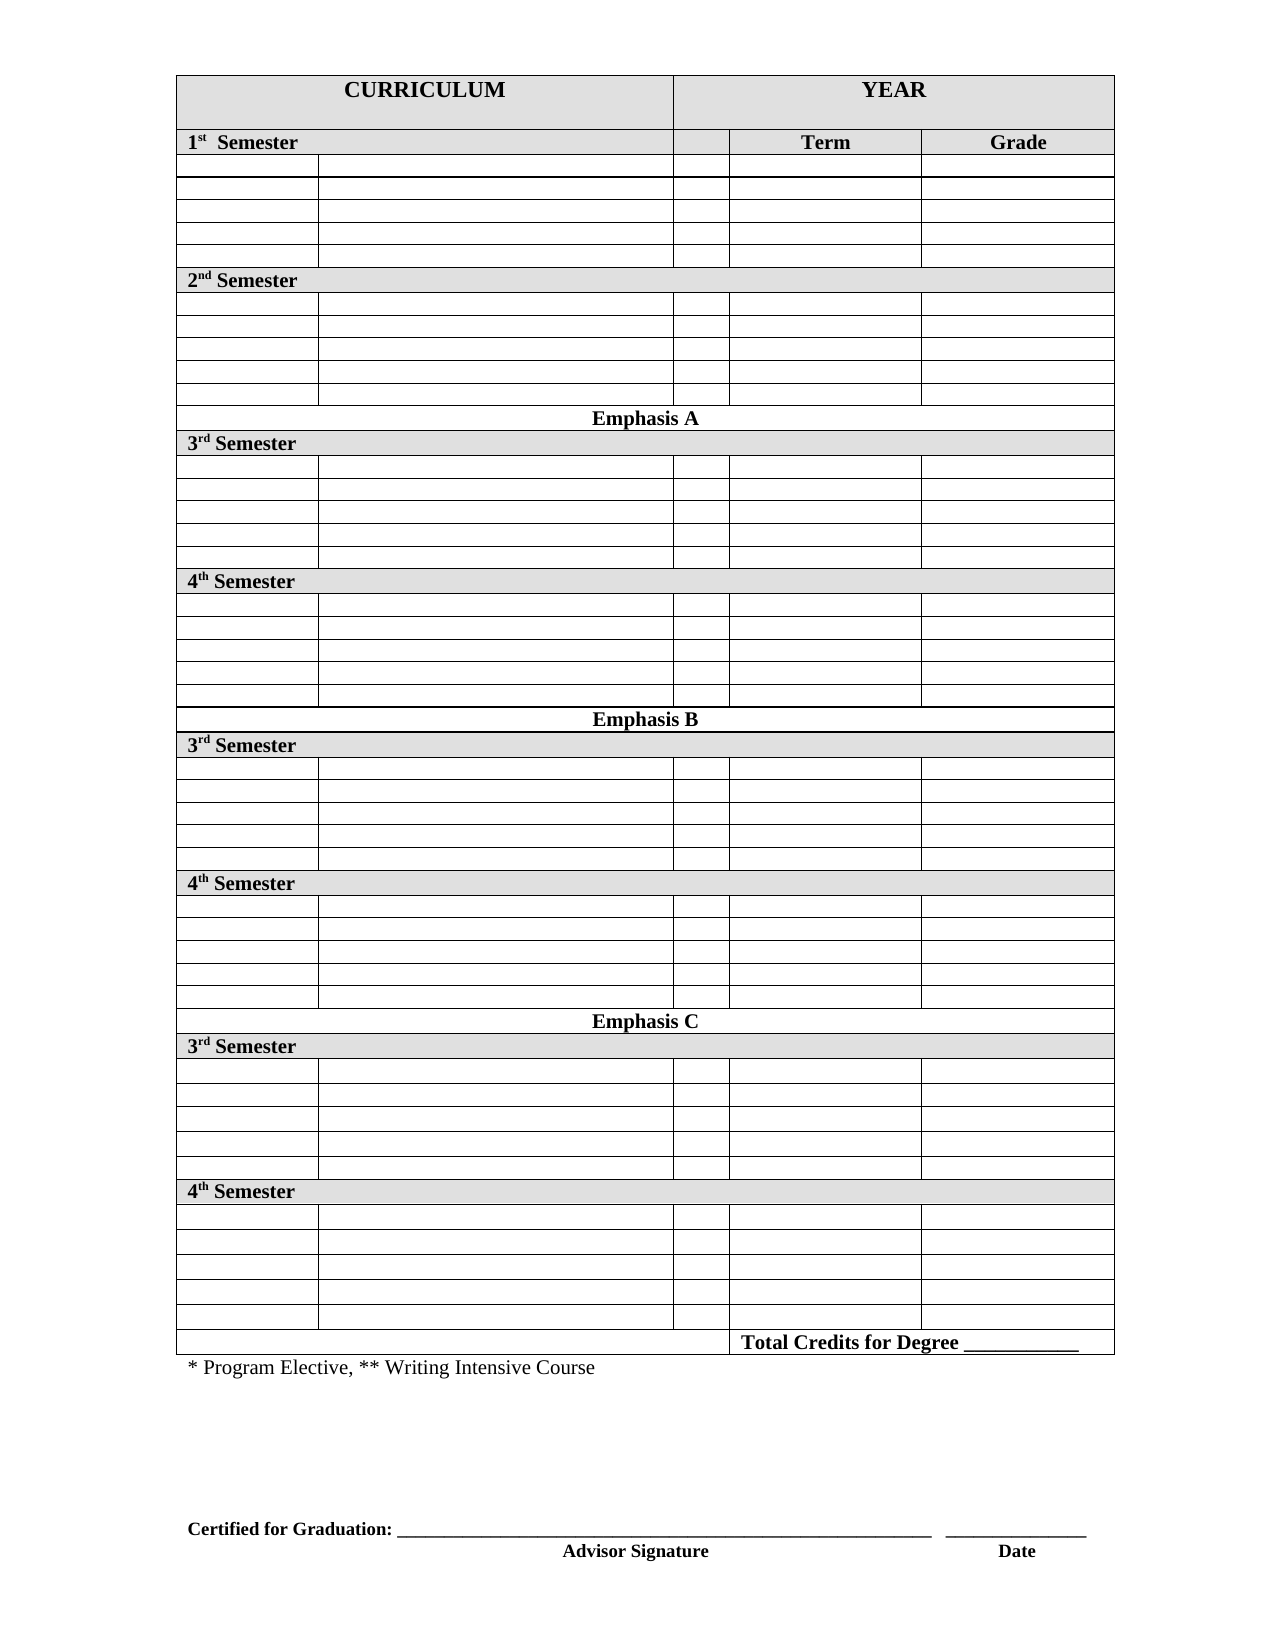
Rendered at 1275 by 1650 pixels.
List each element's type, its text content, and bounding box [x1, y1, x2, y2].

table_cell [730, 825, 921, 847]
table_cell [730, 338, 921, 360]
table_cell [730, 524, 921, 546]
table_cell [730, 848, 921, 869]
table_cell [177, 617, 318, 638]
table_cell [319, 1157, 673, 1178]
table_cell [177, 1280, 318, 1304]
table_cell [730, 316, 921, 337]
table_cell [674, 361, 729, 382]
table_cell [177, 200, 318, 222]
table_cell Grade [922, 130, 1114, 154]
table_cell [177, 758, 318, 779]
table_cell [674, 594, 729, 616]
table_cell [319, 986, 673, 1008]
table_cell [730, 361, 921, 382]
table_cell 2nd Semester [177, 268, 1114, 292]
table_cell [674, 501, 729, 523]
table_cell [177, 803, 318, 824]
table_cell [674, 479, 729, 500]
table_cell [674, 1280, 729, 1304]
table_cell [177, 245, 318, 267]
table_cell [674, 617, 729, 638]
table_cell [922, 986, 1114, 1008]
table_cell Emphasis B [177, 708, 1114, 731]
table_cell [177, 1157, 318, 1178]
table_header CURRICULUM [177, 76, 673, 129]
table_cell [319, 1059, 673, 1083]
table_cell [674, 223, 729, 244]
table_cell [730, 780, 921, 802]
table_cell [730, 479, 921, 500]
text Certified for Graduation: _________________________________________________________ _______________ [187, 1518, 1087, 1540]
table_cell Emphasis C [177, 1009, 1114, 1033]
table_cell [730, 245, 921, 267]
table_cell [177, 1255, 318, 1279]
table_cell [674, 780, 729, 802]
table_cell [730, 617, 921, 638]
table_cell [177, 524, 318, 546]
table_cell [730, 1280, 921, 1304]
table_cell [319, 594, 673, 616]
table_cell [730, 986, 921, 1008]
table_cell [674, 918, 729, 940]
table_cell [319, 479, 673, 500]
table_cell [922, 1132, 1114, 1156]
table_cell [177, 918, 318, 940]
table_cell 4th Semester [177, 569, 1114, 593]
table_cell [922, 547, 1114, 568]
table_cell [177, 941, 318, 962]
table_cell [319, 1205, 673, 1229]
table_cell [319, 501, 673, 523]
table_cell [674, 1132, 729, 1156]
table_cell [319, 896, 673, 917]
table_cell [922, 848, 1114, 869]
table_cell [177, 685, 318, 706]
table_cell [177, 848, 318, 869]
table_cell [319, 293, 673, 314]
table_cell [730, 594, 921, 616]
table_cell [674, 825, 729, 847]
table_cell [922, 479, 1114, 500]
table_cell [674, 293, 729, 314]
table_cell 4th Semester [177, 871, 1114, 895]
table_cell [922, 803, 1114, 824]
table_cell [319, 524, 673, 546]
table_cell [730, 640, 921, 661]
table_cell [674, 384, 729, 405]
table_cell [730, 1255, 921, 1279]
table_cell [922, 685, 1114, 706]
table_cell [922, 780, 1114, 802]
table_cell [177, 501, 318, 523]
table_cell [674, 685, 729, 706]
table_cell [319, 155, 673, 176]
table_cell [922, 316, 1114, 337]
table_cell [922, 964, 1114, 985]
text Advisor Signature Date [187, 1540, 1087, 1561]
table_cell [922, 662, 1114, 684]
table_cell [319, 547, 673, 568]
table_cell [730, 758, 921, 779]
table_cell Emphasis A [177, 406, 1114, 430]
table_cell [177, 361, 318, 382]
table_cell [922, 384, 1114, 405]
table_cell [674, 803, 729, 824]
table_cell [922, 1205, 1114, 1229]
table_cell [177, 547, 318, 568]
table_cell Term [730, 130, 921, 154]
table_cell [177, 896, 318, 917]
table_cell [674, 1305, 729, 1329]
table_cell [730, 1305, 921, 1329]
table_cell [922, 918, 1114, 940]
table_cell [922, 456, 1114, 478]
table_cell 3rd Semester [177, 1034, 1114, 1058]
table_cell [730, 896, 921, 917]
table_cell [177, 825, 318, 847]
table_cell [674, 338, 729, 360]
table_cell [319, 1305, 673, 1329]
table_cell [319, 361, 673, 382]
table_cell [922, 1230, 1114, 1254]
table_cell [730, 964, 921, 985]
table_cell [674, 640, 729, 661]
table_cell [319, 848, 673, 869]
table_cell [177, 780, 318, 802]
table_cell [177, 1305, 318, 1329]
table_cell [730, 662, 921, 684]
table_cell [319, 178, 673, 199]
table_cell [177, 178, 318, 199]
table_cell [319, 1132, 673, 1156]
table_cell [730, 1132, 921, 1156]
table_cell 1st Semester [177, 130, 673, 154]
table_cell [177, 1205, 318, 1229]
table_cell [730, 384, 921, 405]
table_cell [730, 200, 921, 222]
table_cell [922, 361, 1114, 382]
table_cell [319, 1107, 673, 1131]
table_cell [177, 155, 318, 176]
table_cell [922, 1280, 1114, 1304]
table_cell [674, 941, 729, 962]
table_cell [319, 825, 673, 847]
table_cell [730, 918, 921, 940]
table_cell [730, 1230, 921, 1254]
table_cell [922, 200, 1114, 222]
table_cell [922, 1157, 1114, 1178]
table_cell 3rd Semester [177, 431, 1114, 455]
table_cell [674, 178, 729, 199]
table_cell [922, 501, 1114, 523]
table_cell [177, 293, 318, 314]
table_cell [922, 896, 1114, 917]
table_cell [177, 640, 318, 661]
table_cell [730, 1157, 921, 1178]
table_cell 3rd Semester [177, 733, 1114, 757]
table_cell [319, 662, 673, 684]
table_cell [922, 1059, 1114, 1083]
table_cell [674, 1107, 729, 1131]
table_cell [319, 964, 673, 985]
table_cell [730, 547, 921, 568]
table_cell [730, 178, 921, 199]
table_cell [674, 986, 729, 1008]
table_cell [319, 1255, 673, 1279]
table_cell [319, 758, 673, 779]
table_cell [319, 316, 673, 337]
table_cell [177, 1330, 729, 1354]
table_cell [730, 1059, 921, 1083]
table_cell [319, 338, 673, 360]
table_cell [674, 245, 729, 267]
table_cell [674, 964, 729, 985]
table_cell [319, 1230, 673, 1254]
table_cell [922, 617, 1114, 638]
table_cell [674, 130, 729, 154]
table_cell [177, 479, 318, 500]
table_cell [319, 640, 673, 661]
table_cell [674, 316, 729, 337]
table_cell [922, 1305, 1114, 1329]
table_cell [674, 1084, 729, 1106]
table_cell [730, 685, 921, 706]
table_cell [177, 1107, 318, 1131]
table_cell [674, 1059, 729, 1083]
table_cell [319, 617, 673, 638]
table_cell [922, 941, 1114, 962]
table_cell [674, 456, 729, 478]
table_cell [922, 293, 1114, 314]
table_cell [177, 316, 318, 337]
table_cell [730, 293, 921, 314]
table_cell [319, 1084, 673, 1106]
table_header YEAR [674, 76, 1114, 129]
table_cell [730, 155, 921, 176]
table_cell [922, 640, 1114, 661]
table_cell [319, 223, 673, 244]
table_cell [674, 200, 729, 222]
table_cell [319, 384, 673, 405]
table_cell [177, 1132, 318, 1156]
table_cell [674, 896, 729, 917]
table_cell [319, 456, 673, 478]
table_cell [922, 338, 1114, 360]
table_cell [730, 456, 921, 478]
table_cell [319, 685, 673, 706]
table_cell [922, 1084, 1114, 1106]
table_cell [674, 662, 729, 684]
table_cell [730, 1205, 921, 1229]
table_cell [730, 223, 921, 244]
text * Program Elective, ** Writing Intensive Course [187, 1355, 1087, 1379]
table_cell [319, 200, 673, 222]
table_cell [730, 1084, 921, 1106]
table_cell 4th Semester [177, 1180, 1114, 1203]
table_cell [674, 1255, 729, 1279]
table_cell [922, 524, 1114, 546]
table_cell [319, 780, 673, 802]
table_cell [319, 918, 673, 940]
table_cell [730, 803, 921, 824]
table_cell [674, 1230, 729, 1254]
table_cell [177, 986, 318, 1008]
table_cell [177, 384, 318, 405]
table_cell [674, 524, 729, 546]
table_cell [922, 223, 1114, 244]
table_cell [177, 662, 318, 684]
table_cell [674, 758, 729, 779]
table_cell [177, 1084, 318, 1106]
table_cell [177, 338, 318, 360]
table_cell [674, 1205, 729, 1229]
table_cell [177, 1059, 318, 1083]
table_cell [177, 964, 318, 985]
table_cell [674, 547, 729, 568]
table_cell [922, 825, 1114, 847]
table_cell [674, 848, 729, 869]
table_cell [177, 594, 318, 616]
table_cell [319, 941, 673, 962]
table_cell [922, 758, 1114, 779]
table_cell [319, 803, 673, 824]
table_cell [730, 1107, 921, 1131]
table_cell [922, 178, 1114, 199]
table_cell [319, 245, 673, 267]
table_cell [674, 155, 729, 176]
table_cell [922, 245, 1114, 267]
table_cell [922, 594, 1114, 616]
table_cell [730, 941, 921, 962]
table_cell [177, 456, 318, 478]
table_cell Total Credits for Degree ___________ [730, 1330, 1114, 1354]
table_cell [319, 1280, 673, 1304]
table_cell [674, 1157, 729, 1178]
table_cell [730, 501, 921, 523]
table_cell [177, 223, 318, 244]
table_cell [922, 1255, 1114, 1279]
table_cell [177, 1230, 318, 1254]
table_cell [922, 155, 1114, 176]
table_cell [922, 1107, 1114, 1131]
